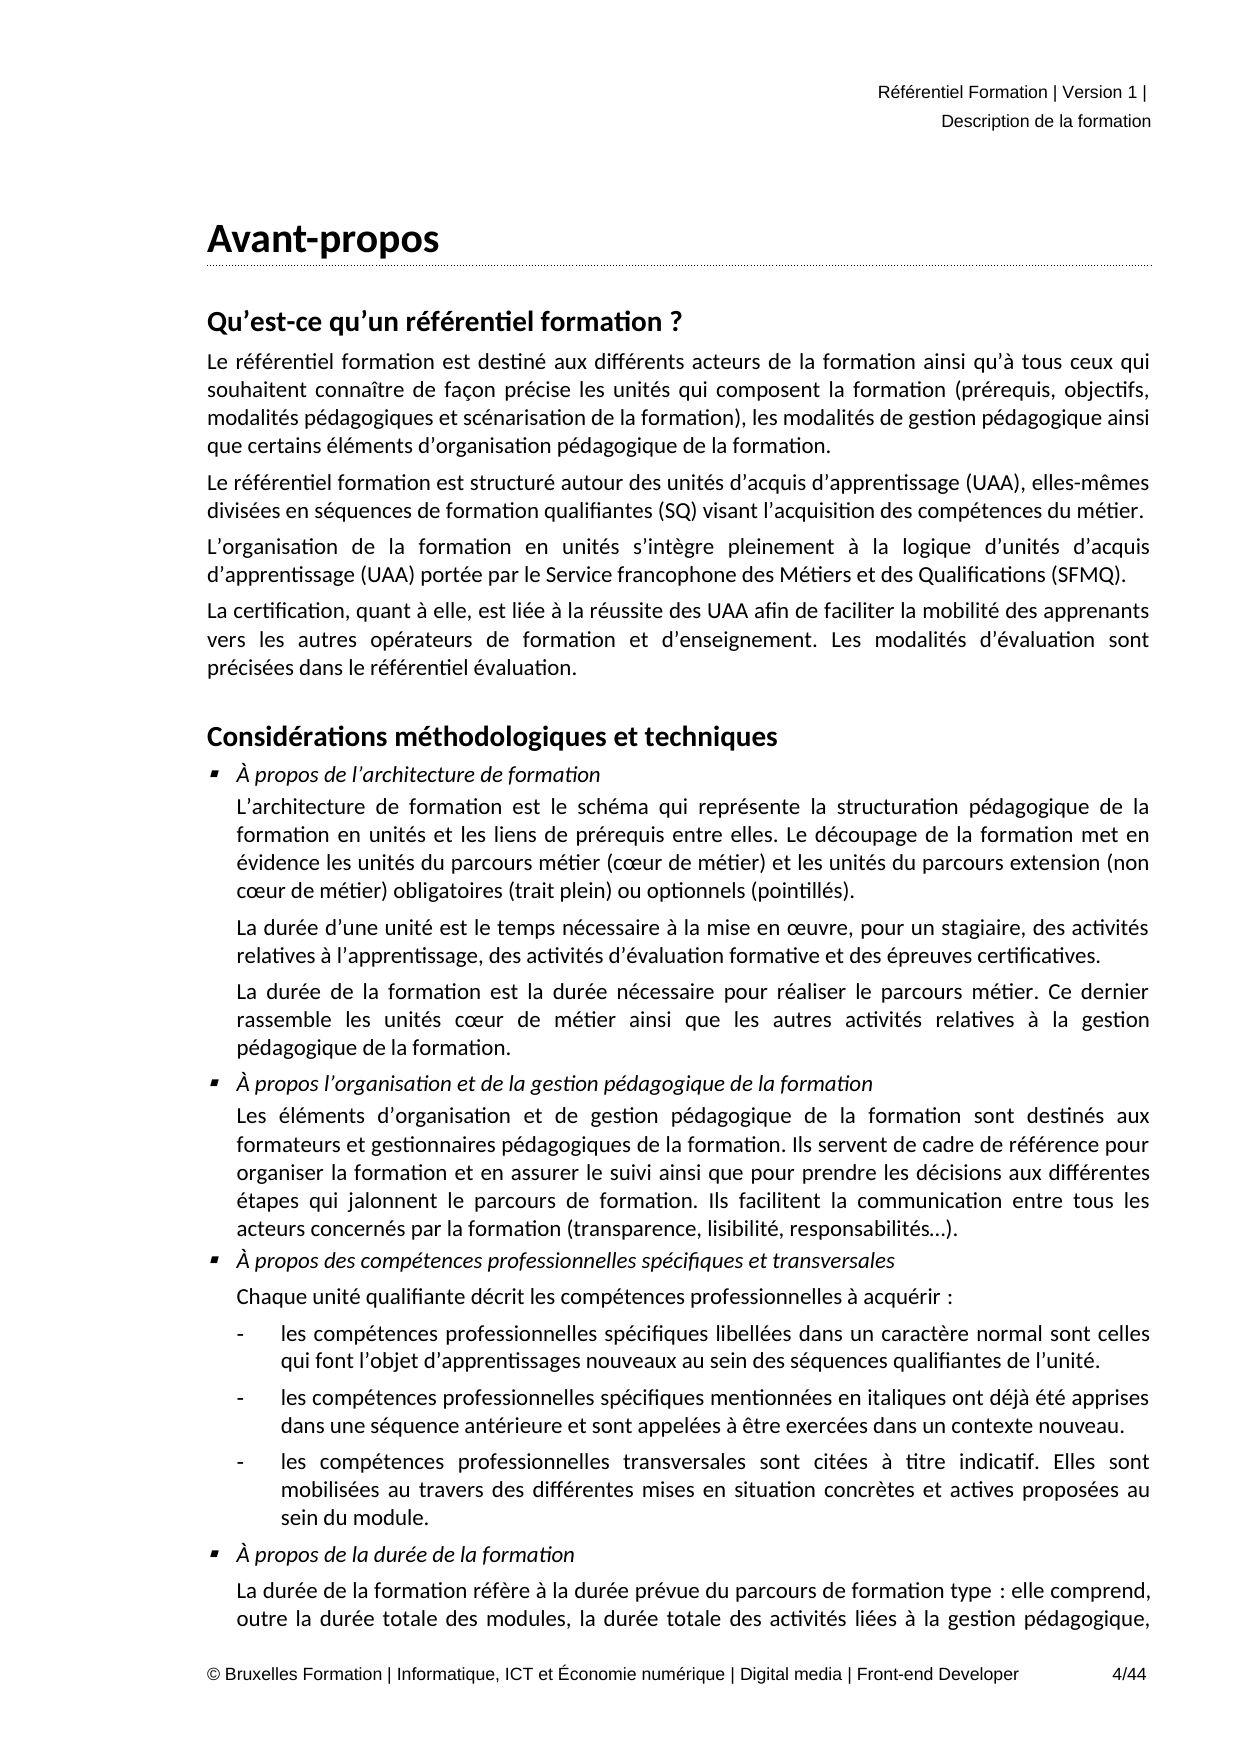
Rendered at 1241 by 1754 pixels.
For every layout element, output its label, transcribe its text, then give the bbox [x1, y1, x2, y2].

subtitle Qu’est-ce qu’un référentiel formation ? [207, 303, 1152, 339]
text L’organisation de la formation en unités s’intègre pleinement à la logique d’unités d’acquis d’apprentissage (UAA) portée par le Service francophone des Métiers et des Qualifications (SFMQ). [207, 532, 1152, 588]
list L’architecture de formation est le schéma qui représente la structuration pédagogique de la formation en unités et les liens de prérequis entre elles. Le découpage de la formation met en évidence les unités du parcours métier (cœur de métier) et les unités du parcours extension (non cœur de métier) obligatoires (trait plein) ou optionnels (pointillés). [236, 792, 1152, 904]
list À propos de l’architecture de formation [207, 760, 1152, 788]
list À propos de la durée de la formation [207, 1540, 1152, 1568]
list les compétences professionnelles transversales sont citées à titre indicatif. Elles sont mobilisées au travers des différentes mises en situation concrètes et actives proposées au sein du module. [236, 1447, 1152, 1531]
text La durée d’une unité est le temps nécessaire à la mise en œuvre, pour un stagiaire, des activités relatives à l’apprentissage, des activités d’évaluation formative et des épreuves certificatives. [236, 913, 1152, 969]
subtitle Avant-propos [207, 212, 1152, 266]
list les compétences professionnelles spécifiques libellées dans un caractère normal sont celles qui font l’objet d’apprentissages nouveaux au sein des séquences qualifiantes de l’unité. [236, 1319, 1152, 1375]
text Chaque unité qualifiante décrit les compétences professionnelles à acquérir : [207, 1282, 1152, 1310]
list À propos l’organisation et de la gestion pédagogique de la formation [207, 1069, 1152, 1097]
text Le référentiel formation est structuré autour des unités d’acquis d’apprentissage (UAA), elles-mêmes divisées en séquences de formation qualifiantes (SQ) visant l’acquisition des compétences du métier. [207, 468, 1152, 524]
text La durée de la formation est la durée nécessaire pour réaliser le parcours métier. Ce dernier rassemble les unités cœur de métier ainsi que les autres activités relatives à la gestion pédagogique de la formation. [236, 977, 1152, 1061]
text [236, 1576, 1152, 1632]
list Les éléments d’organisation et de gestion pédagogique de la formation sont destinés aux formateurs et gestionnaires pédagogiques de la formation. Ils servent de cadre de référence pour organiser la formation et en assurer le suivi ainsi que pour prendre les décisions aux différentes étapes qui jalonnent le parcours de formation. Ils facilitent la communication entre tous les acteurs concernés par la formation (transparence, lisibilité, responsabilités…). [236, 1102, 1152, 1242]
text La certification, quant à elle, est liée à la réussite des UAA afin de faciliter la mobilité des apprenants vers les autres opérateurs de formation et d’enseignement. Les modalités d’évaluation sont précisées dans le référentiel évaluation. [207, 597, 1152, 681]
text Le référentiel formation est destiné aux différents acteurs de la formation ainsi qu’à tous ceux qui souhaitent connaître de façon précise les unités qui composent la formation (prérequis, objectifs, modalités pédagogiques et scénarisation de la formation), les modalités de gestion pédagogique ainsi que certains éléments d’organisation pédagogique de la formation. [207, 347, 1152, 459]
subtitle Considérations méthodologiques et techniques [207, 718, 1152, 754]
list les compétences professionnelles spécifiques mentionnées en italiques ont déjà été apprises dans une séquence antérieure et sont appelées à être exercées dans un contexte nouveau. [236, 1383, 1152, 1439]
list À propos des compétences professionnelles spécifiques et transversales [207, 1246, 1152, 1274]
